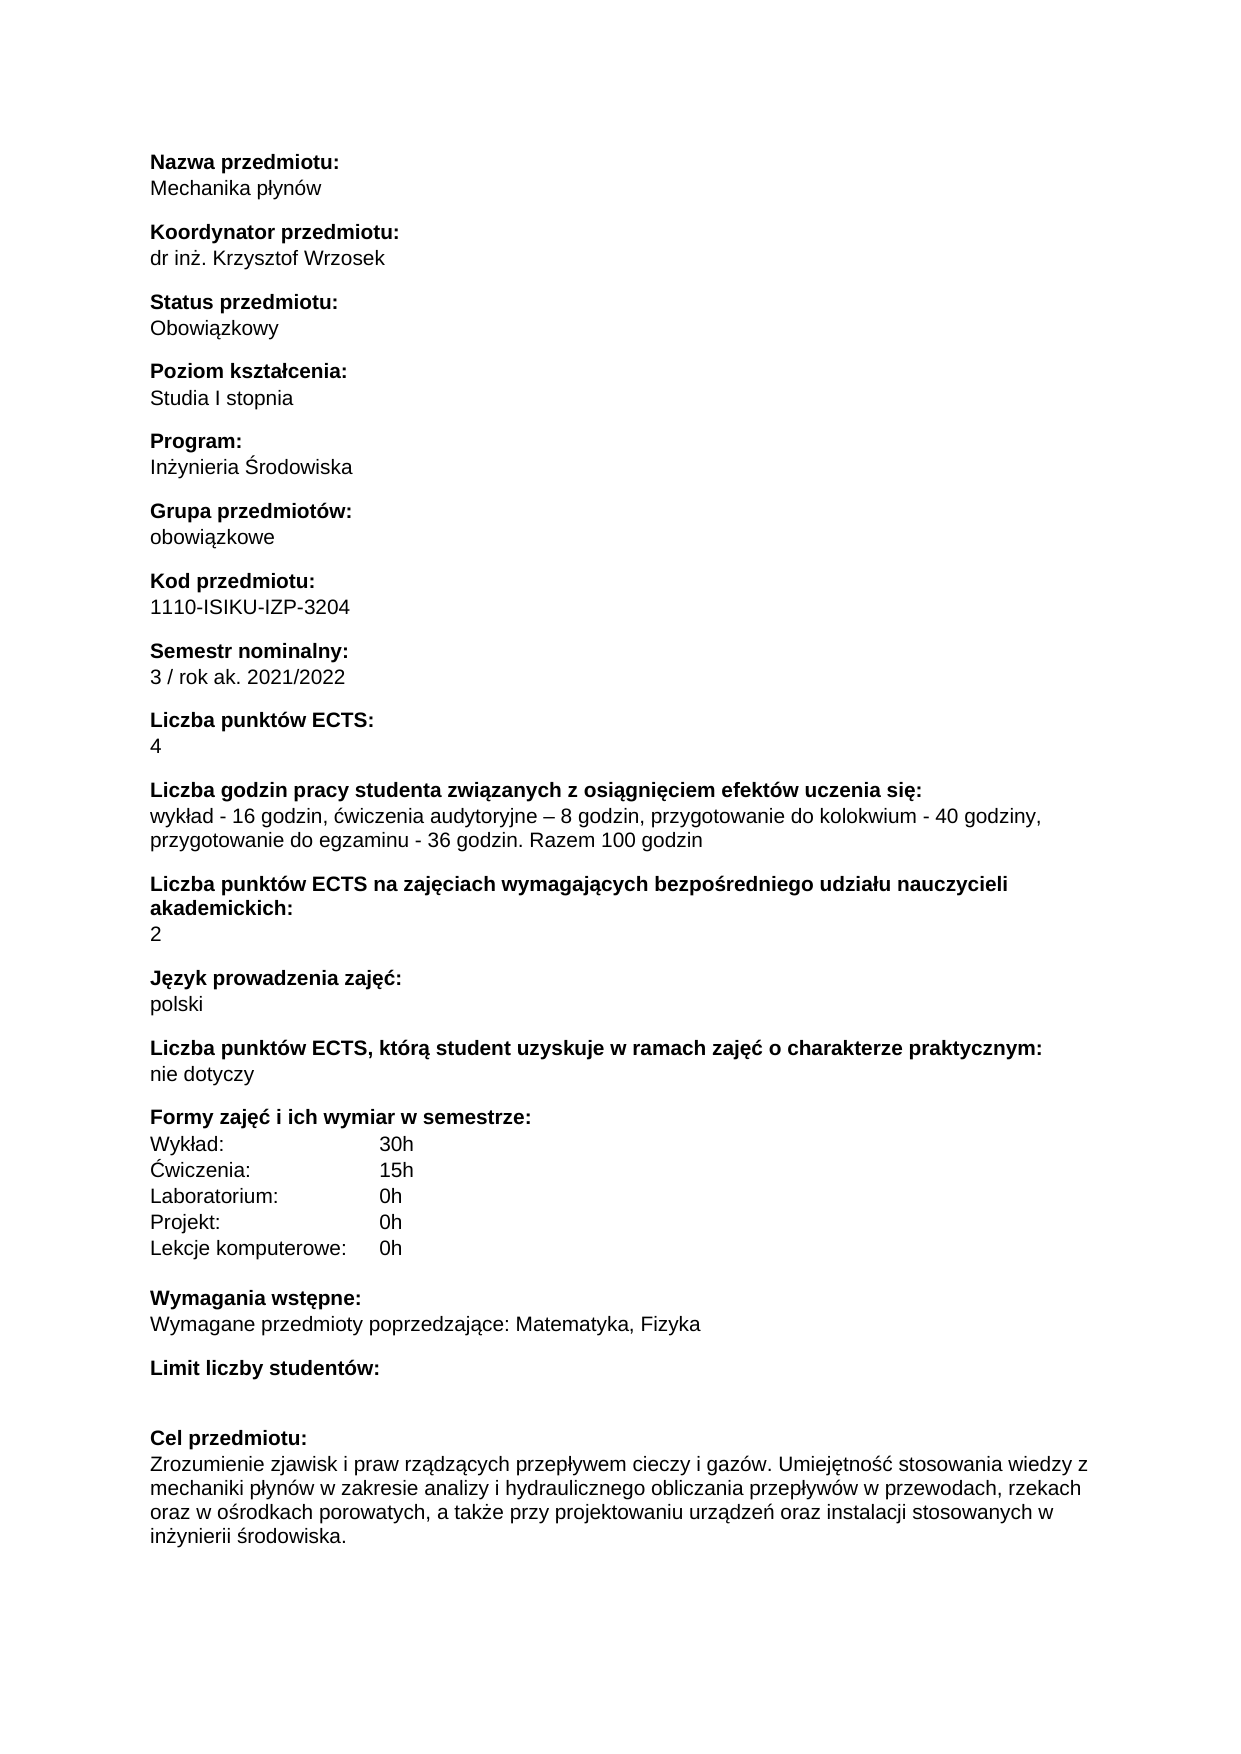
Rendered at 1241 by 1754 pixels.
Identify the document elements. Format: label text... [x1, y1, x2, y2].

text Status przedmiotu: [150, 289, 1090, 313]
text Inżynieria Środowiska [150, 455, 1090, 479]
text Liczba punktów ECTS, którą student uzyskuje w ramach zajęć o charakterze praktycznym: [150, 1035, 1090, 1059]
table_cell 0h [369, 1208, 597, 1234]
text Studia I stopnia [150, 385, 1090, 409]
text Limit liczby studentów: [150, 1356, 1090, 1380]
table_header 30h [369, 1132, 597, 1156]
text Grupa przedmiotów: [150, 499, 1090, 523]
text Kod przedmiotu: [150, 569, 1090, 593]
text obowiązkowe [150, 525, 1090, 549]
text Wymagania wstępne: [150, 1286, 1090, 1310]
table_cell 0h [369, 1182, 597, 1208]
text polski [150, 992, 1090, 1016]
text Język prowadzenia zajęć: [150, 966, 1090, 989]
text 3 / rok ak. 2021/2022 [150, 664, 1090, 688]
text Liczba punktów ECTS: [150, 708, 1090, 732]
table_cell Laboratorium: [140, 1184, 367, 1208]
text nie dotyczy [150, 1061, 1090, 1085]
text Liczba godzin pracy studenta związanych z osiągnięciem efektów uczenia się: [150, 778, 1090, 802]
text Liczba punktów ECTS na zajęciach wymagających bezpośredniego udziału nauczycieli akademickich: [150, 872, 1090, 920]
text 1110-ISIKU-IZP-3204 [150, 595, 1090, 619]
text Mechanika płynów [150, 176, 1090, 200]
text wykład - 16 godzin, ćwiczenia audytoryjne – 8 godzin, przygotowanie do kolokwium - 40 godziny, przygotowanie do egzaminu - 36 godzin. Razem 100 godzin [150, 804, 1090, 852]
text Zrozumienie zjawisk i praw rządzących przepływem cieczy i gazów. Umiejętność stosowania wiedzy z mechaniki płynów w zakresie analizy i hydraulicznego obliczania przepływów w przewodach, rzekach oraz w ośrodkach porowatych, a także przy projektowaniu urządzeń oraz instalacji stosowanych w inżynierii środowiska. [150, 1452, 1090, 1547]
text 4 [150, 734, 1090, 758]
text dr inż. Krzysztof Wrzosek [150, 246, 1090, 270]
text Cel przedmiotu: [150, 1426, 1090, 1449]
table_cell 0h [369, 1234, 597, 1260]
text Semestr nominalny: [150, 638, 1090, 662]
text Poziom kształcenia: [150, 359, 1090, 383]
table_cell 15h [369, 1156, 597, 1182]
table_cell Ćwiczenia: [140, 1158, 367, 1182]
text Wymagane przedmioty poprzedzające: Matematyka, Fizyka [150, 1312, 1090, 1336]
text Program: [150, 429, 1090, 453]
table_cell Projekt: [140, 1210, 367, 1234]
text Formy zajęć i ich wymiar w semestrze: [150, 1105, 1090, 1129]
table_cell Lekcje komputerowe: [140, 1236, 367, 1260]
table_header Wykład: [140, 1132, 367, 1156]
text 2 [150, 922, 1090, 946]
text Koordynator przedmiotu: [150, 220, 1090, 244]
text Nazwa przedmiotu: [150, 150, 1090, 174]
text Obowiązkowy [150, 316, 1090, 339]
